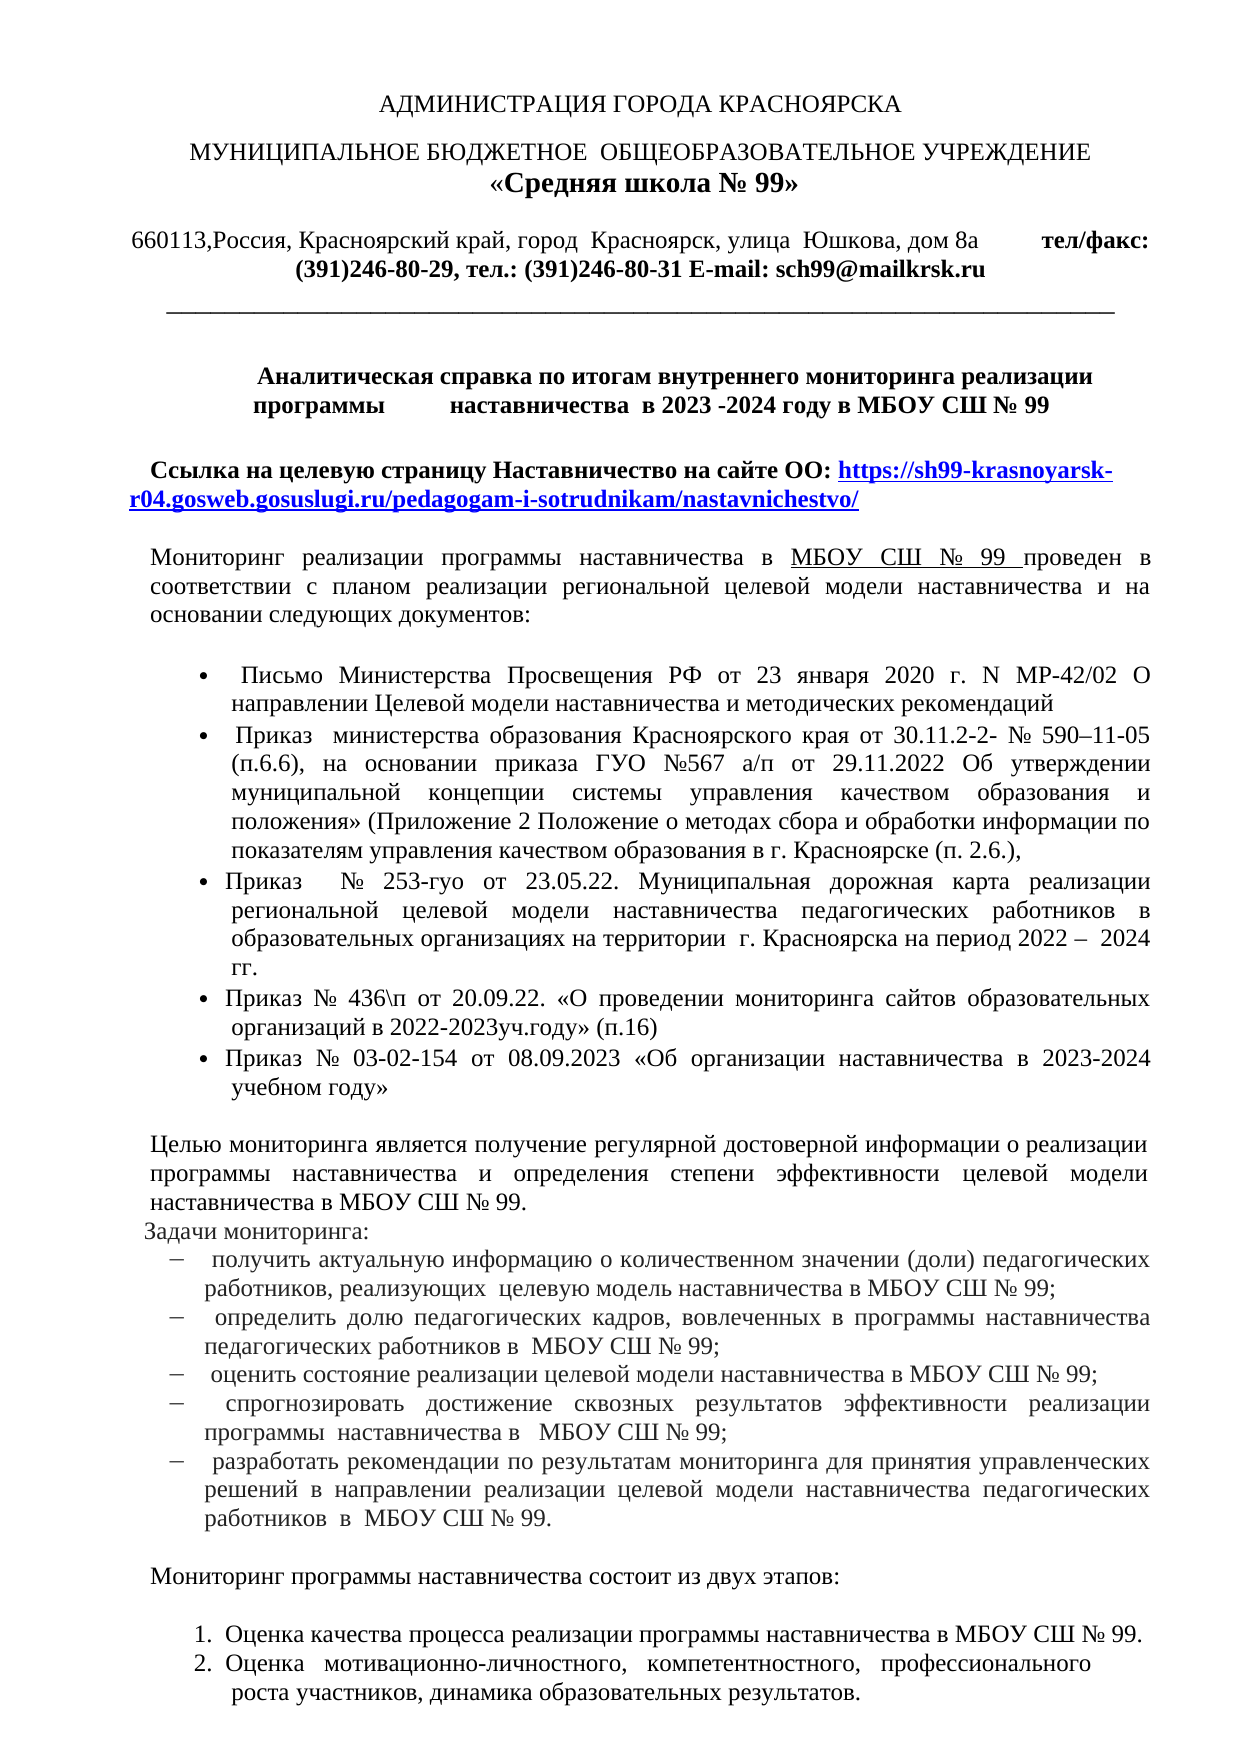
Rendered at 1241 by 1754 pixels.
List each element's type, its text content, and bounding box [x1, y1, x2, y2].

list получить актуальную информацию о количественном значении (доли) педагогических работников, реализующих целевую модель наставничества в МБОУ СШ № 99; [167, 1244, 1151, 1302]
text АДМИНИСТРАЦИЯ ГОРОДА КРАСНОЯРСКА [129, 89, 1151, 117]
text Мониторинг реализации программы наставничества в МБОУ СШ № 99 проведен в соответствии с планом реализации региональной целевой модели наставничества и на основании следующих документов: [150, 542, 1151, 628]
text Задачи мониторинга: [129, 1216, 1151, 1244]
list определить долю педагогических кадров, вовлеченных в программы наставничества педагогических работников в МБОУ СШ № 99; [167, 1302, 1151, 1359]
list Оценка качества процесса реализации программы наставничества в МБОУ СШ № 99. [194, 1619, 1151, 1648]
list Оценка мотивационно-личностного, компетентностного, профессионального роста участников, динамика образовательных результатов. [194, 1648, 1092, 1705]
list Приказ № 253-гуо от 23.05.22. Муниципальная дорожная карта реализации региональной целевой модели наставничества педагогических работников в образовательных организациях на территории г. Красноярска на период 2022 – 2024 гг. [200, 866, 1151, 981]
text 660113,Россия, Красноярский край, город Красноярск, улица Юшкова, дом 8а тел/факс: (391)246-80-29, тел.: (391)246-80-31 E-mail: sch99@mailkrsk.ru _________________________________________________________________ [129, 225, 1151, 316]
text «Средняя школа № 99» [129, 165, 1151, 199]
text МУНИЦИПАЛЬНОЕ БЮДЖЕТНОЕ ОБЩЕОБРАЗОВАТЕЛЬНОЕ УЧРЕЖДЕНИЕ [129, 137, 1151, 165]
list Письмо Министерства Просвещения РФ от 23 января 2020 г. N МР-42/02 О направлении Целевой модели наставничества и методических рекомендаций [200, 660, 1151, 717]
list Приказ министерства образования Красноярского края от 30.11.2-2- № 590–11-05 (п.6.6), на основании приказа ГУО №567 а/п от 29.11.2022 Об утверждении муниципальной концепции системы управления качеством образования и положения» (Приложение 2 Положение о методах сбора и обработки информации по показателям управления качеством образования в г. Красноярске (п. 2.6.), [200, 720, 1151, 863]
text Мониторинг программы наставничества состоит из двух этапов: [150, 1561, 1151, 1590]
subtitle Аналитическая справка по итогам внутреннего мониторинга реализации программы наставничества в 2023 -2024 году в МБОУ СШ № 99 [159, 361, 1144, 419]
text Целью мониторинга является получение регулярной достоверной информации о реализации программы наставничества и определения степени эффективности целевой модели наставничества в МБОУ СШ № 99. [150, 1129, 1148, 1216]
list спрогнозировать достижение сквозных результатов эффективности реализации программы наставничества в МБОУ СШ № 99; [167, 1388, 1151, 1446]
list разработать рекомендации по результатам мониторинга для принятия управленческих решений в направлении реализации целевой модели наставничества педагогических работников в МБОУ СШ № 99. [167, 1446, 1151, 1532]
list оценить состояние реализации целевой модели наставничества в МБОУ СШ № 99; [167, 1359, 1151, 1388]
list Приказ № 436\п от 20.09.22. «О проведении мониторинга сайтов образовательных организаций в 2022-2023уч.году» (п.16) [200, 983, 1151, 1041]
text Ссылка на целевую страницу Наставничество на сайте ОО: https://sh99-krasnoyarsk-r04.gosweb.gosuslugi.ru/pedagogam-i-sotrudnikam/nastavnichestvo/ [129, 456, 1151, 513]
list Приказ № 03-02-154 от 08.09.2023 «Об организации наставничества в 2023-2024 учебном году» [200, 1043, 1151, 1101]
